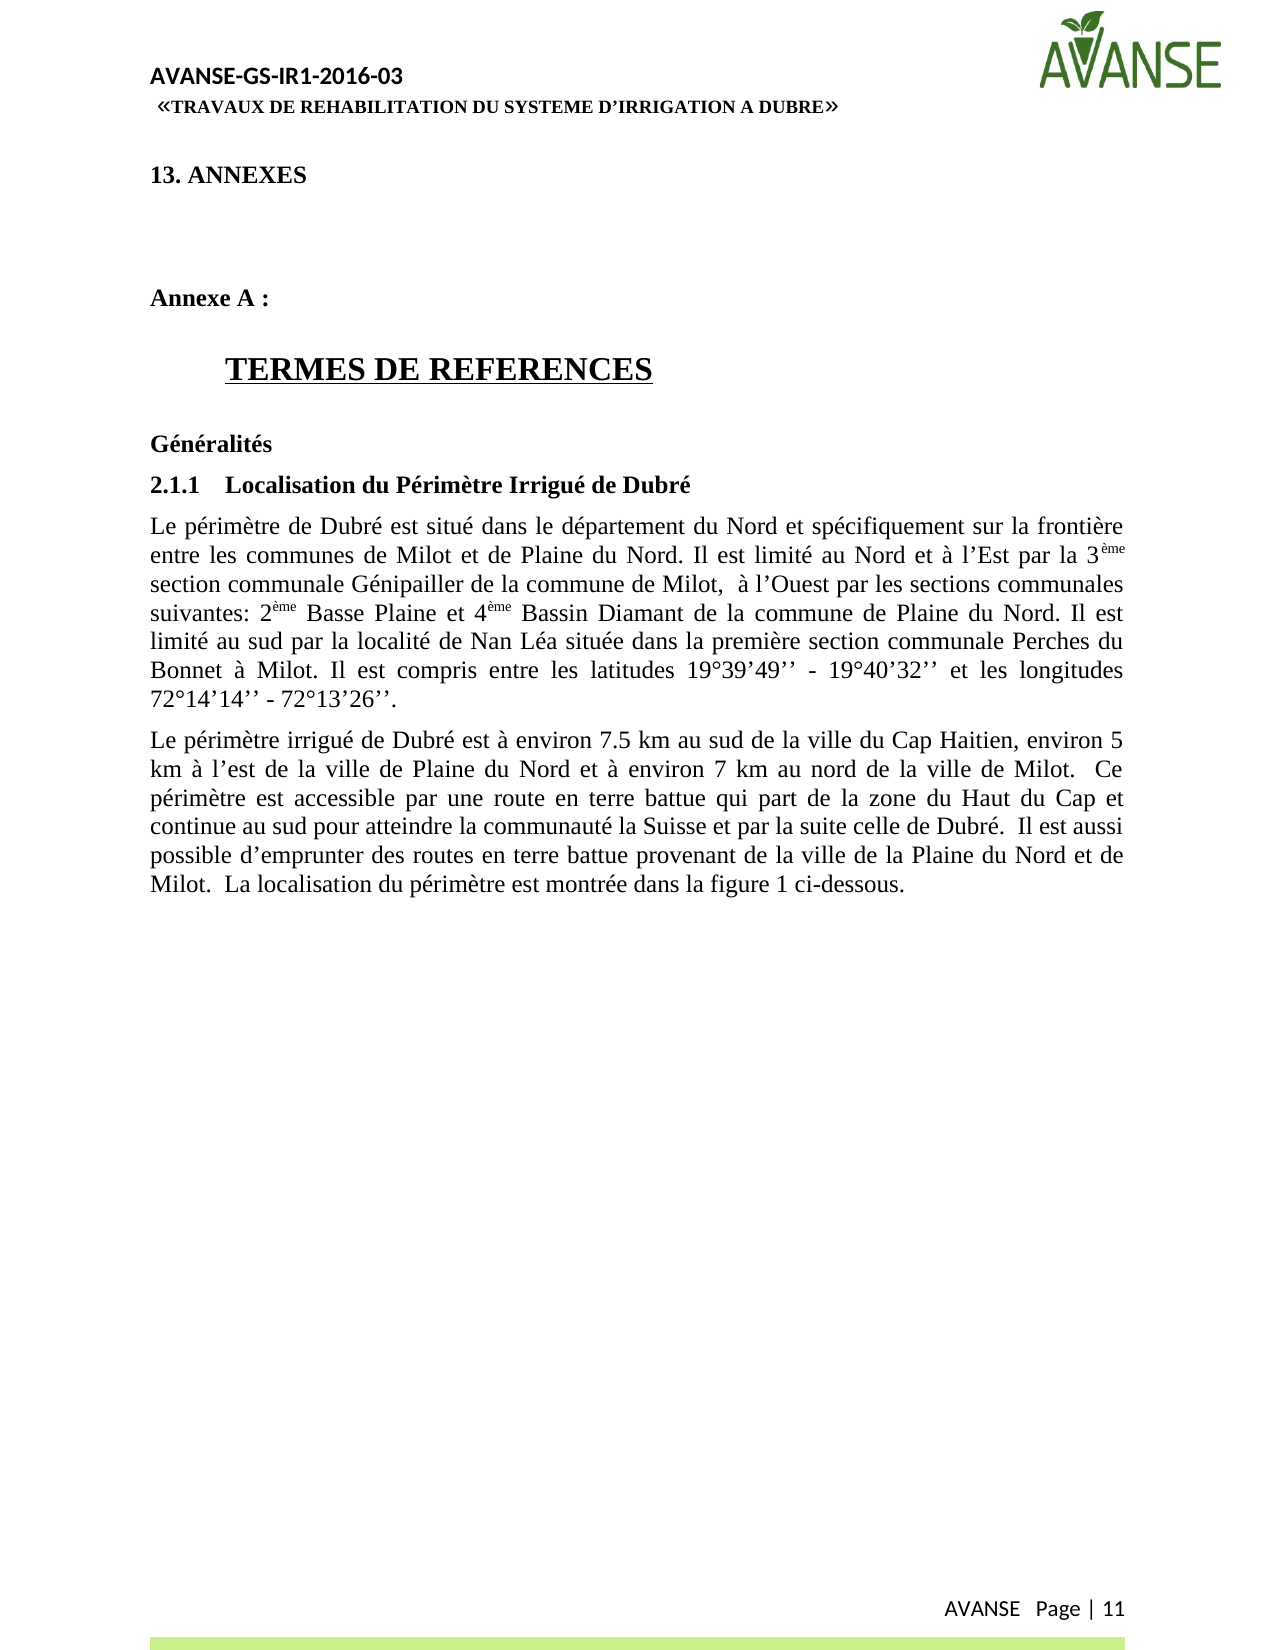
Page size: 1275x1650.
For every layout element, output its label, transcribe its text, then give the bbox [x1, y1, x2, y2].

text Le périmètre irrigué de Dubré est à environ 7.5 km au sud de la ville du Cap Haitien, environ 5 km à l’est de la ville de Plaine du Nord et à environ 7 km au nord de la ville de Milot. Ce périmètre est accessible par une route en terre battue qui part de la zone du Haut du Cap et continue au sud pour atteindre la communauté la Suisse et par la suite celle de Dubré. Il est aussi possible d’emprunter des routes en terre battue provenant de la ville de la Plaine du Nord et de Milot. La localisation du périmètre est montrée dans la figure 1 ci-dessous. [150, 725, 1125, 898]
subtitle 2.1.1 Localisation du Périmètre Irrigué de Dubré [150, 470, 1139, 499]
list TERMES DE REFERENCES [225, 349, 1125, 388]
picture [1039, 11, 1221, 88]
subtitle Généralités [150, 429, 1170, 458]
text 13. ANNEXES [150, 160, 1125, 188]
text Le périmètre de Dubré est situé dans le département du Nord et spécifiquement sur la frontière entre les communes de Milot et de Plaine du Nord. Il est limité au Nord et à l’Est par la 3ème section communale Génipailler de la commune de Milot, à l’Ouest par les sections communales suivantes: 2ème Basse Plaine et 4ème Bassin Diamant de la commune de Plaine du Nord. Il est limité au sud par la localité de Nan Léa située dans la première section communale Perches du Bonnet à Milot. Il est compris entre les latitudes 19°39’49’’ - 19°40’32’’ et les longitudes 72°14’14’’ - 72°13’26’’. [150, 511, 1125, 713]
text Annexe A : [150, 283, 1125, 312]
